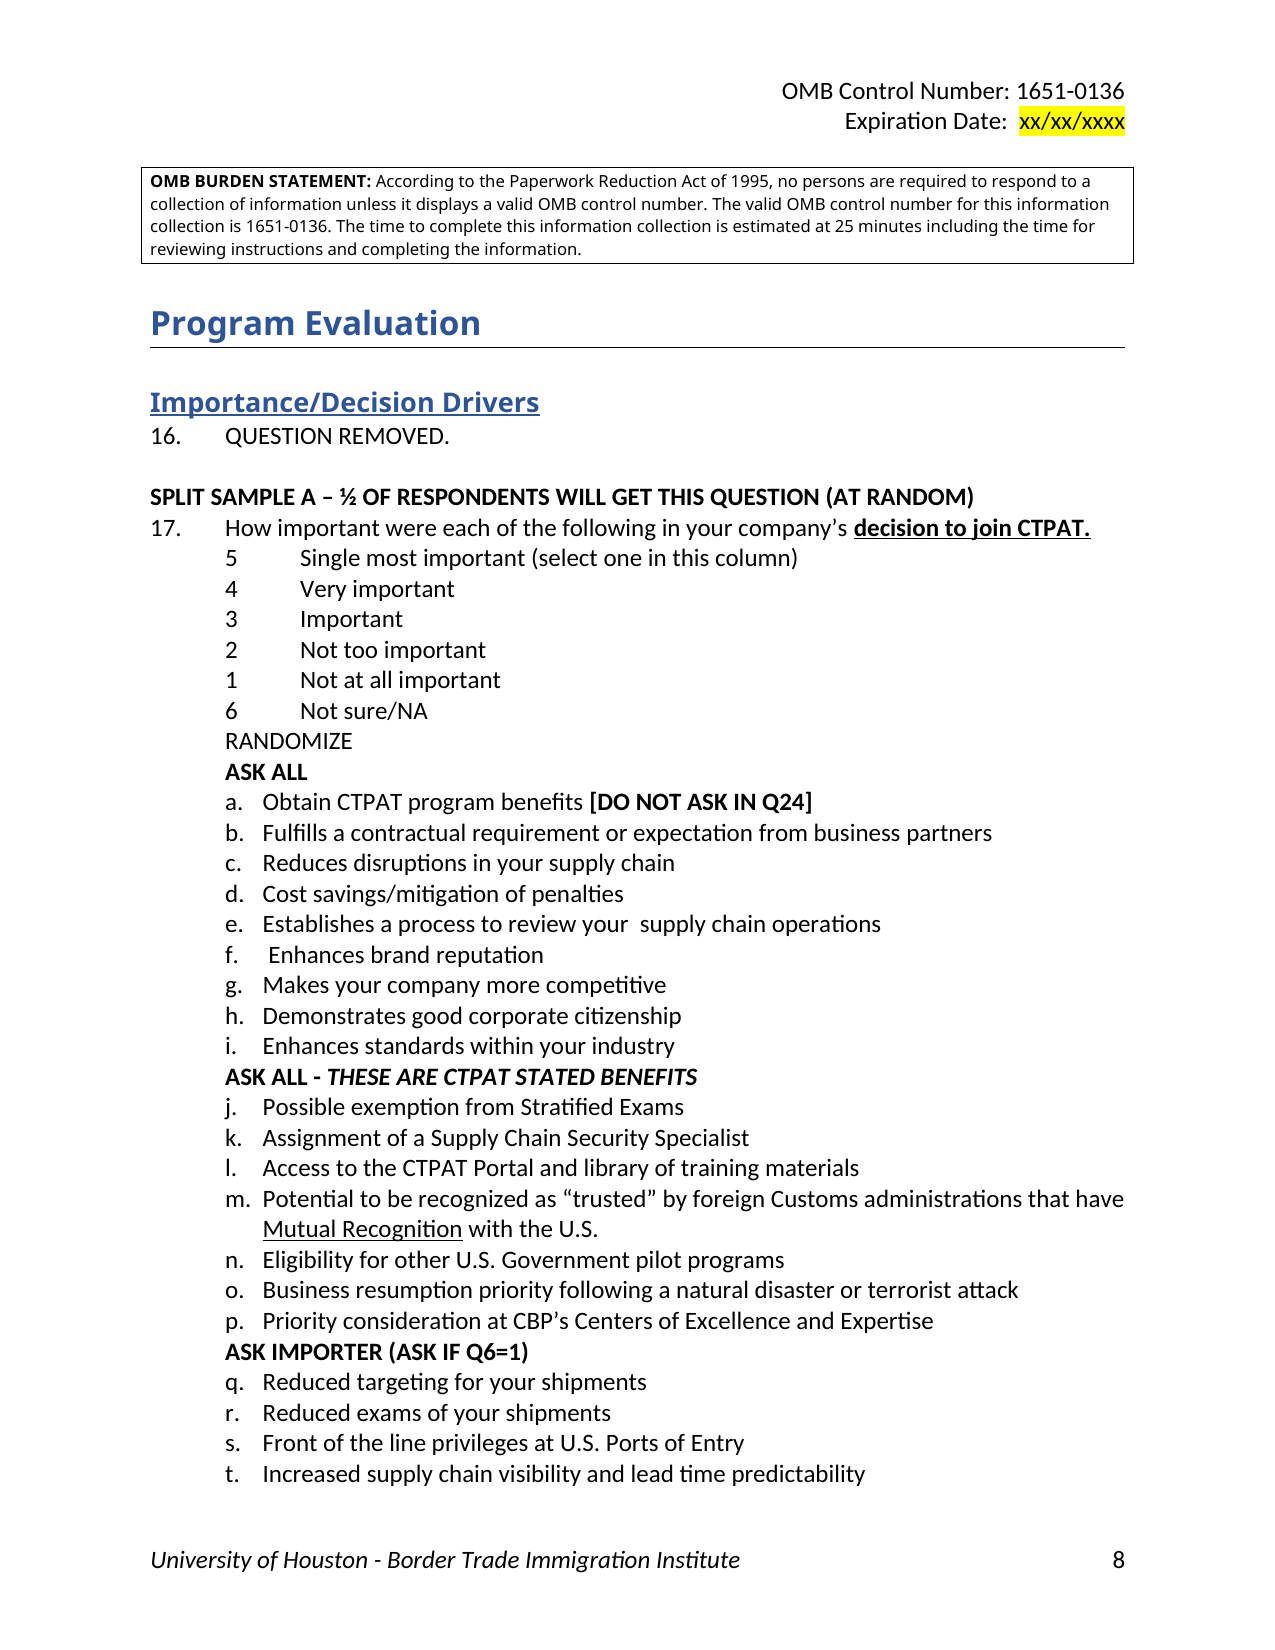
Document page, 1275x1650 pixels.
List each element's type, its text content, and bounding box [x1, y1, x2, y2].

subtitle Importance/Decision Drivers [150, 383, 1125, 420]
list Potential to be recognized as “trusted” by foreign Customs administrations that have Mutual Recognition with the U.S. [225, 1183, 1125, 1244]
list Business resumption priority following a natural disaster or terrorist attack [225, 1275, 1125, 1305]
list Obtain CTPAT program benefits [DO NOT ASK IN Q24] [225, 786, 1125, 817]
text ASK IMPORTER (ASK IF Q6=1) [225, 1336, 1125, 1366]
list Eligibility for other U.S. Government pilot programs [225, 1244, 1125, 1275]
text 2 Not too important [225, 634, 1125, 664]
list Reduced exams of your shipments [225, 1397, 1125, 1427]
list Assignment of a Supply Chain Security Specialist [225, 1122, 1125, 1153]
list Fulfills a contractual requirement or expectation from business partners [225, 817, 1125, 847]
list Reduced targeting for your shipments [225, 1366, 1125, 1397]
list Enhances standards within your industry [225, 1031, 1125, 1061]
text 4 Very important [225, 573, 1125, 603]
text 3 Important [225, 603, 1125, 634]
list QUESTION REMOVED. [150, 420, 1125, 451]
list ASK ALL - THESE ARE CTPAT STATED BENEFITS [225, 1061, 1125, 1092]
list Establishes a process to review your supply chain operations [225, 908, 1125, 939]
subtitle Program Evaluation [150, 300, 1125, 347]
list Front of the line privileges at U.S. Ports of Entry [225, 1427, 1125, 1458]
list Demonstrates good corporate citizenship [225, 1000, 1125, 1031]
list Makes your company more competitive [225, 969, 1125, 1000]
list Reduces disruptions in your supply chain [225, 847, 1125, 878]
text SPLIT SAMPLE A – ½ OF RESPONDENTS WILL GET THIS QUESTION (AT RANDOM) [150, 481, 1125, 512]
list Access to the CTPAT Portal and library of training materials [225, 1153, 1125, 1183]
text ASK ALL [150, 756, 1125, 786]
text 6 Not sure/NA [225, 695, 1125, 725]
list Enhances brand reputation [225, 939, 1125, 969]
list Priority consideration at CBP’s Centers of Excellence and Expertise [225, 1305, 1125, 1336]
text RANDOMIZE [225, 725, 1125, 756]
list 5 Single most important (select one in this column) [225, 542, 1125, 573]
text 1 Not at all important [225, 664, 1125, 695]
list Cost savings/mitigation of penalties [225, 878, 1125, 908]
list How important were each of the following in your company’s decision to join CTPAT. [150, 512, 1125, 542]
list Possible exemption from Stratified Exams [225, 1092, 1125, 1122]
list Increased supply chain visibility and lead time predictability [225, 1458, 1125, 1488]
